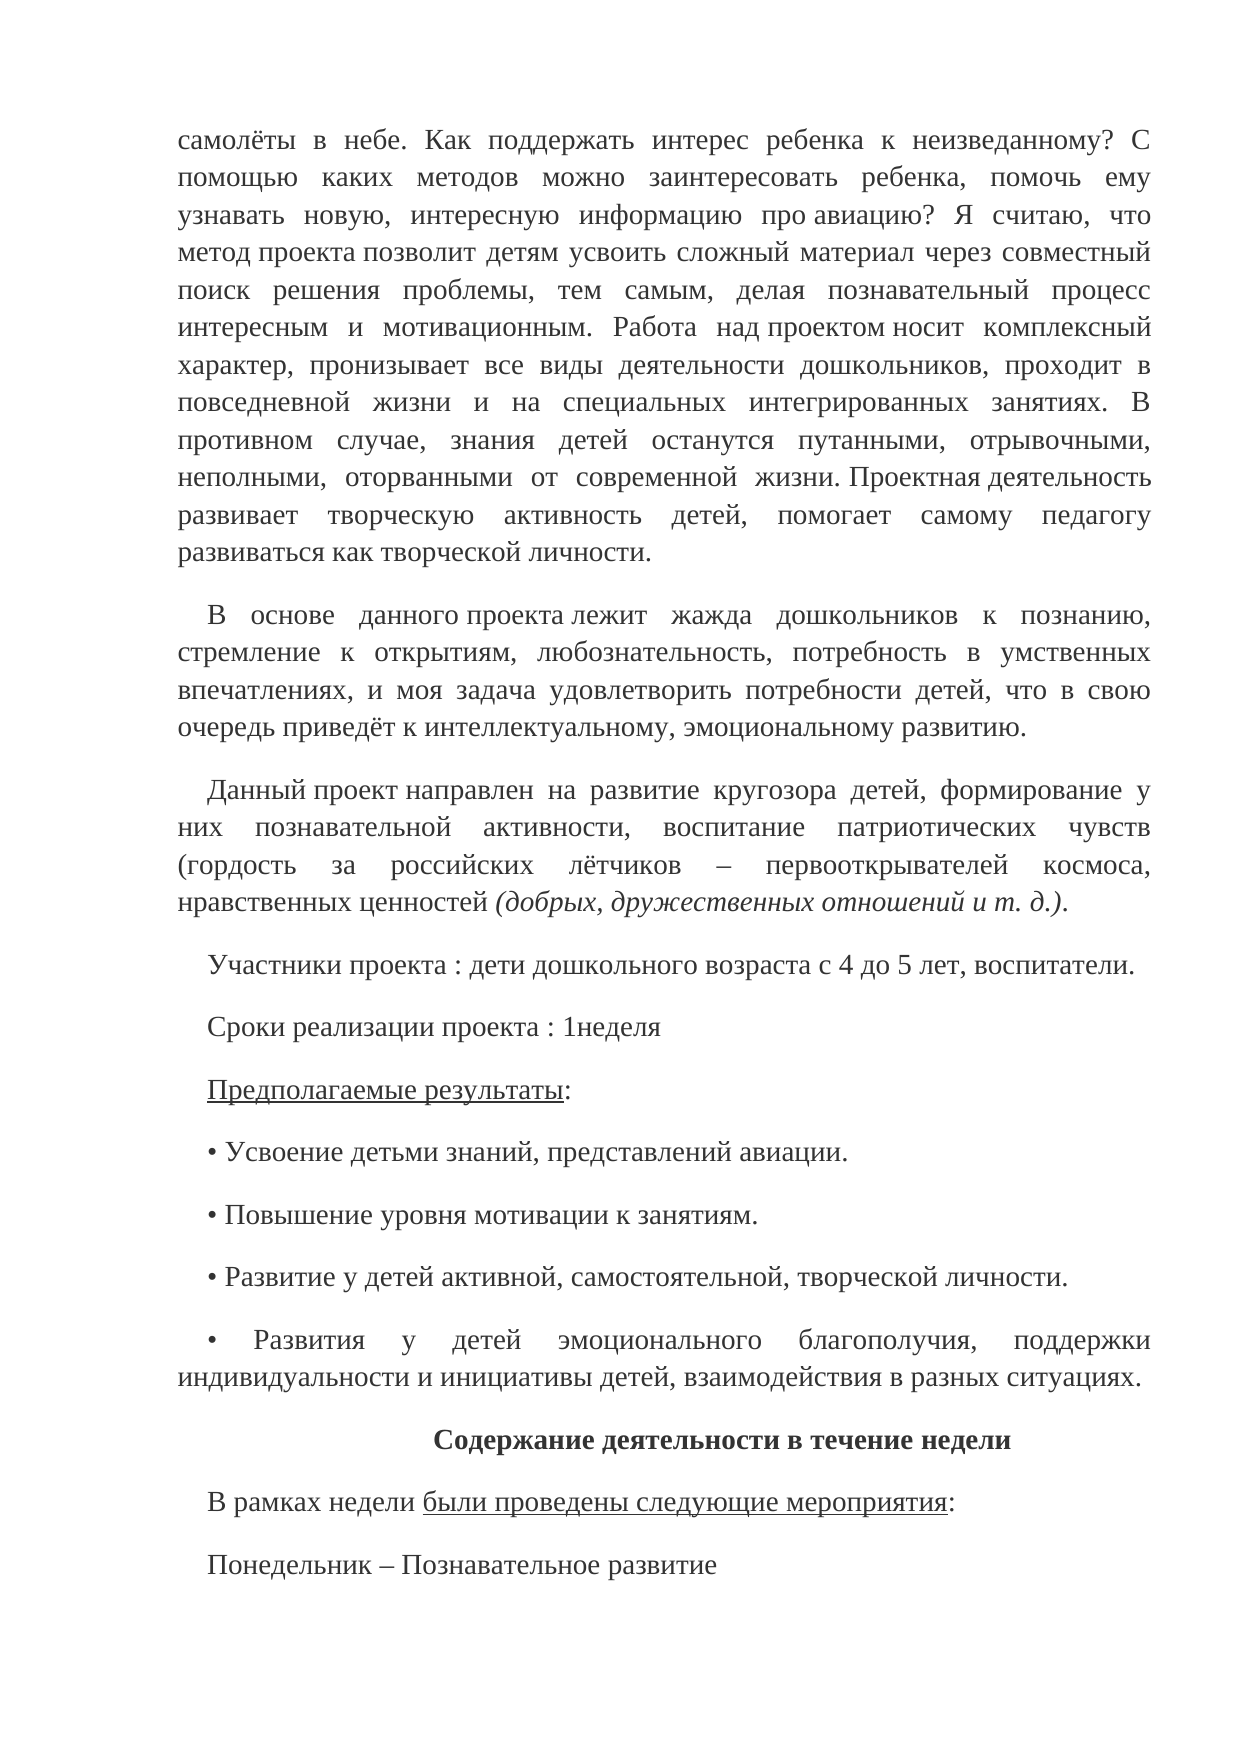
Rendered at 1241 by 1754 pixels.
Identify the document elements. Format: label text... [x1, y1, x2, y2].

text Участники проекта : дети дошкольного возраста с 4 до 5 лет, воспитатели. [177, 943, 1152, 981]
text • Усвоение детьми знаний, представлений авиации. [177, 1131, 1152, 1168]
text Сроки реализации проекта : 1неделя [177, 1006, 1152, 1043]
text В рамках недели были проведены следующие мероприятия: [177, 1481, 1152, 1518]
text • Развитие у детей активной, самостоятельной, творческой личности. [177, 1256, 1152, 1293]
text Понедельник – Познавательное развитие [177, 1543, 1152, 1581]
text В основе данного проекта лежит жажда дошкольников к познанию, стремление к открытиям, любознательность, потребность в умственных впечатлениях, и моя задача удовлетворить потребности детей, что в свою очередь приведёт к интеллектуальному, эмоциональному развитию. [177, 593, 1152, 743]
text Данный проект направлен на развитие кругозора детей, формирование у них познавательной активности, воспитание патриотических чувств (гордость за российских лётчиков – первооткрывателей космоса, нравственных ценностей (добрых, дружественных отношений и т. д.). [177, 768, 1152, 918]
text • Повышение уровня мотивации к занятиям. [177, 1193, 1152, 1231]
text Предполагаемые результаты: [177, 1068, 1152, 1106]
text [177, 118, 1152, 568]
text • Развития у детей эмоционального благополучия, поддержки индивидуальности и инициативы детей, взаимодействия в разных ситуациях. [177, 1318, 1152, 1393]
text Содержание деятельности в течение недели [177, 1418, 1152, 1456]
